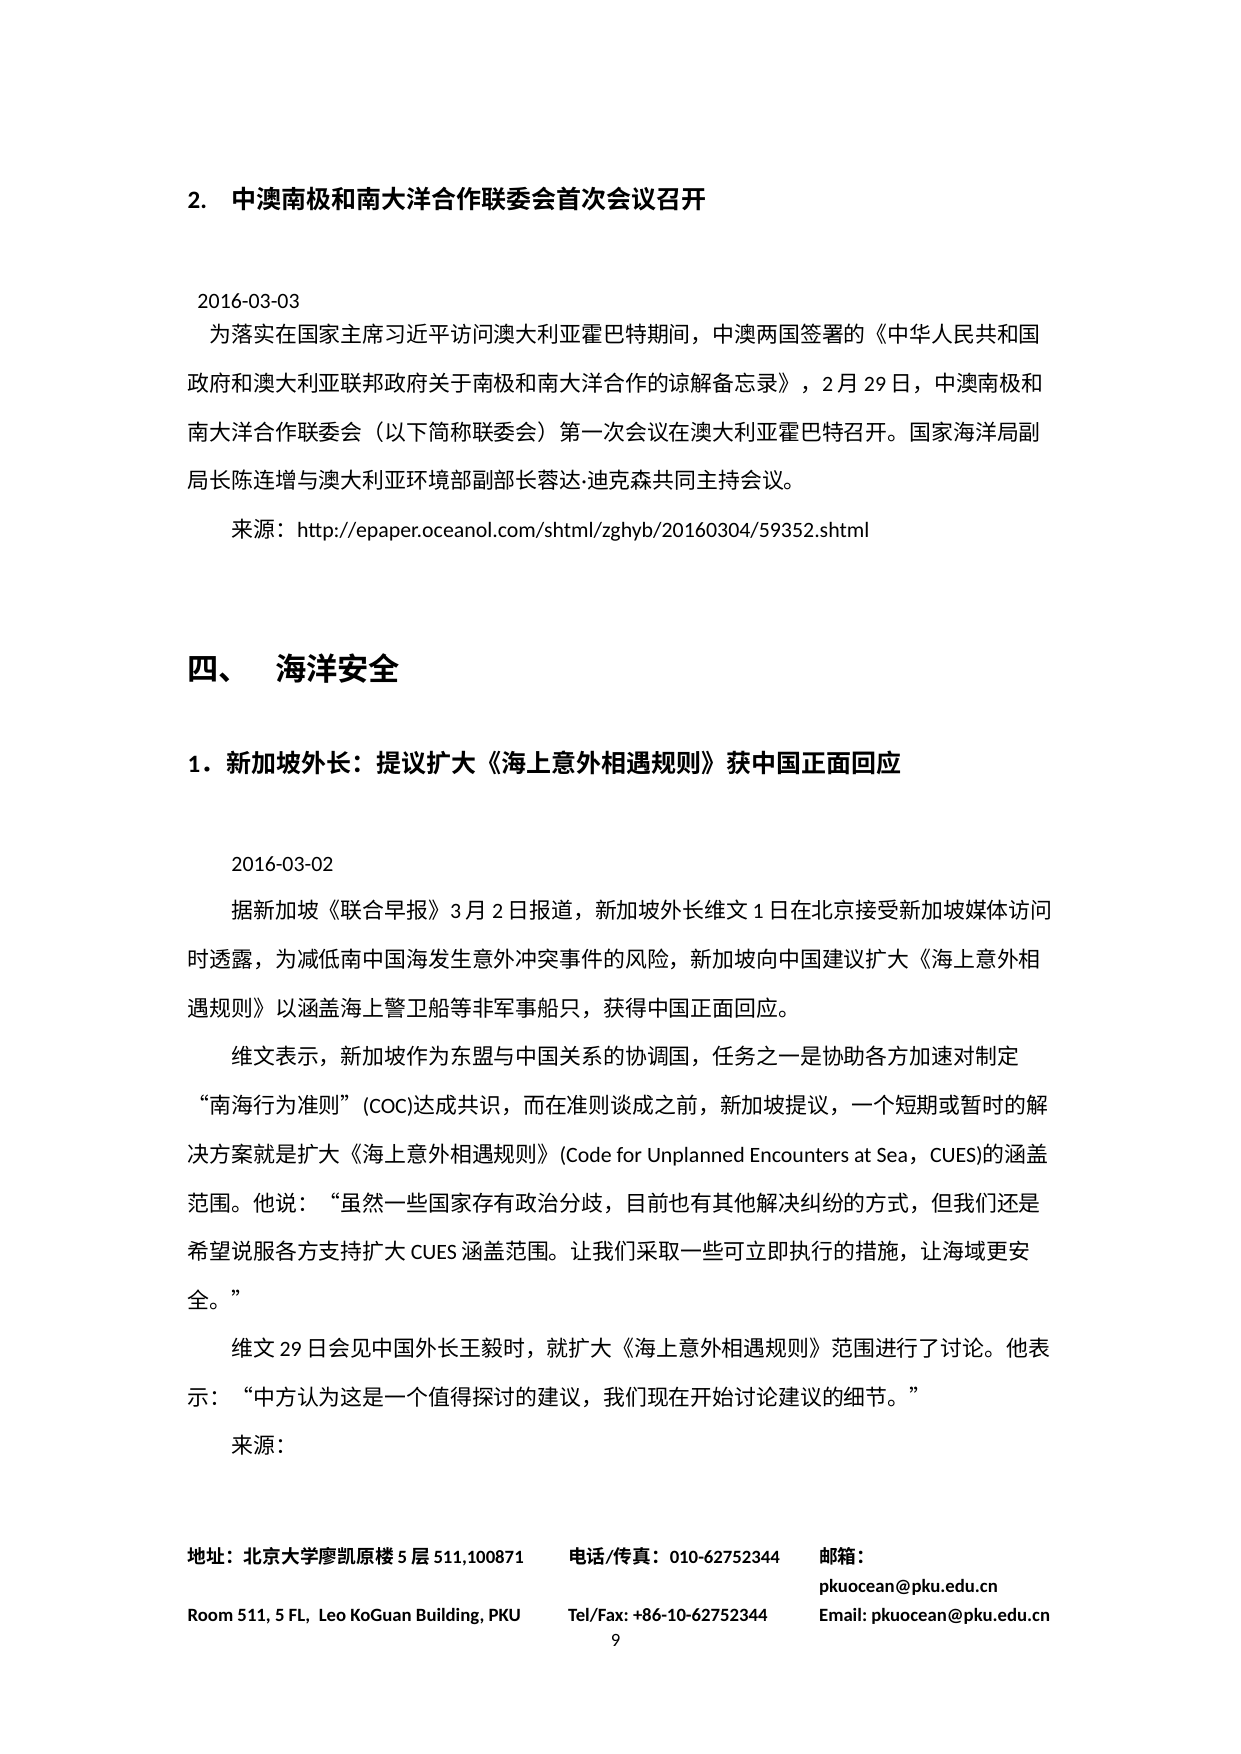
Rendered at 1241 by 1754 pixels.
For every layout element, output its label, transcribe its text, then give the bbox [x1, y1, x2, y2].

text 2016-03-02 [187, 847, 1053, 880]
text 2016-03-03 [187, 284, 1053, 317]
subtitle 新加坡外长：提议扩大《海上意外相遇规则》获中国正面回应 [187, 729, 1053, 794]
subtitle 中澳南极和南大洋合作联委会首次会议召开 [187, 166, 1053, 231]
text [187, 1428, 1053, 1461]
text 据新加坡《联合早报》3月2日报道，新加坡外长维文1日在北京接受新加坡媒体访问时透露，为减低南中国海发生意外冲突事件的风险，新加坡向中国建议扩大《海上意外相遇规则》以涵盖海上警卫船等非军事船只，获得中国正面回应。 [187, 893, 1053, 1023]
subtitle 海洋安全 [187, 634, 1053, 699]
text 维文表示，新加坡作为东盟与中国关系的协调国，任务之一是协助各方加速对制定“南海行为准则”(COC)达成共识，而在准则谈成之前，新加坡提议，一个短期或暂时的解决方案就是扩大《海上意外相遇规则》(Code for Unplanned Encounters at Sea，CUES)的涵盖范围。他说：“虽然一些国家存有政治分歧，目前也有其他解决纠纷的方式，但我们还是希望说服各方支持扩大CUES涵盖范围。让我们采取一些可立即执行的措施，让海域更安全。” [187, 1039, 1053, 1315]
text 维文29日会见中国外长王毅时，就扩大《海上意外相遇规则》范围进行了讨论。他表示：“中方认为这是一个值得探讨的建议，我们现在开始讨论建议的细节。” [187, 1331, 1053, 1412]
text 为落实在国家主席习近平访问澳大利亚霍巴特期间，中澳两国签署的《中华人民共和国政府和澳大利亚联邦政府关于南极和南大洋合作的谅解备忘录》，2月29日，中澳南极和南大洋合作联委会（以下简称联委会）第一次会议在澳大利亚霍巴特召开。国家海洋局副局长陈连增与澳大利亚环境部副部长蓉达·迪克森共同主持会议。 [187, 317, 1053, 495]
text 来源：http://epaper.oceanol.com/shtml/zghyb/20160304/59352.shtml [187, 511, 1053, 544]
